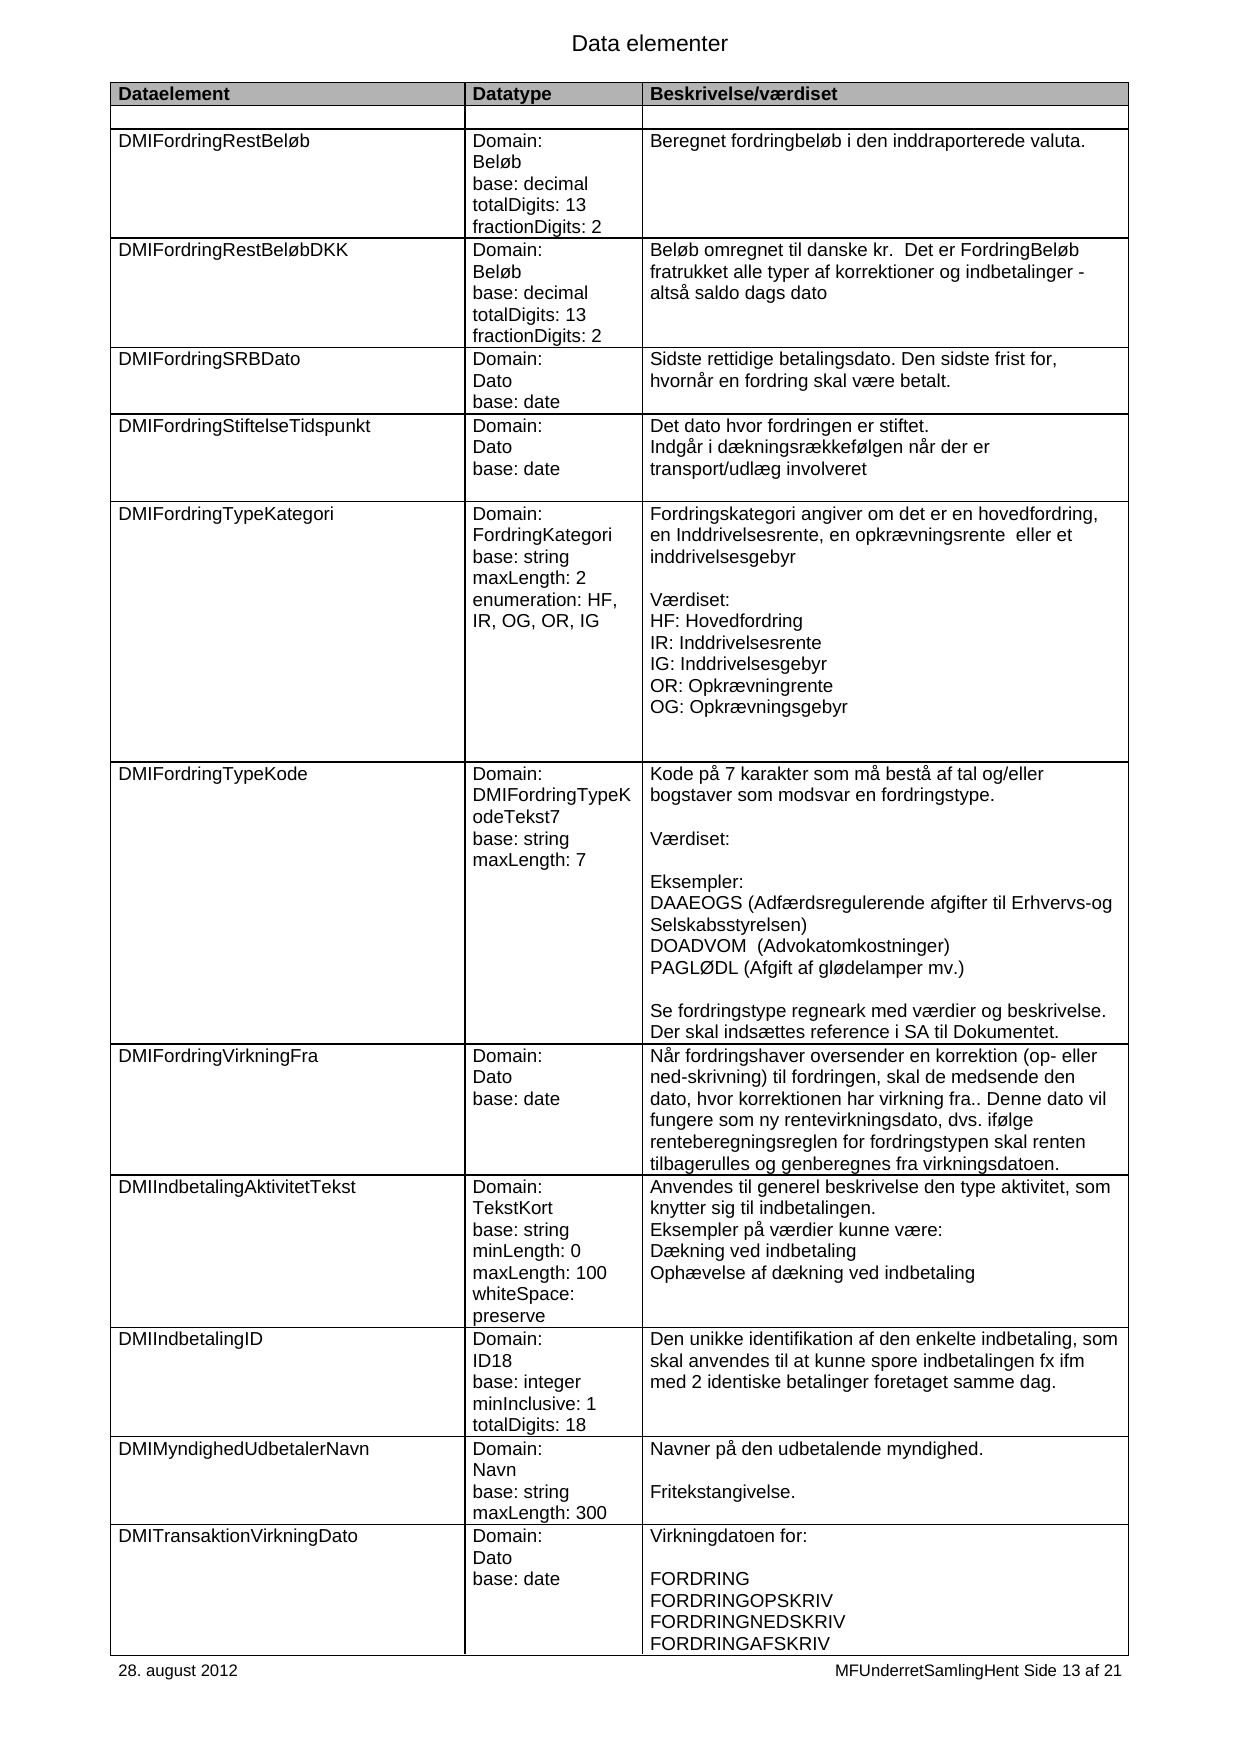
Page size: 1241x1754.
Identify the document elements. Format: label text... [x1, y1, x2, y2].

table_cell DMIFordringRestBeløbDKK [111, 239, 464, 347]
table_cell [466, 106, 642, 128]
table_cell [643, 1525, 1128, 1654]
table_cell Beregnet fordringbeløb i den inddraporterede valuta. [643, 130, 1128, 237]
table_cell DMIIndbetalingID [111, 1328, 464, 1436]
table_cell Anvendes til generel beskrivelse den type aktivitet, som knytter sig til indbetalingen. Eksempler på værdier kunne være: Dækning ved indbetaling Ophævelse af dækning ved indbetaling [643, 1176, 1128, 1326]
table_cell Domain: Beløb base: decimal totalDigits: 13 fractionDigits: 2 [466, 130, 642, 237]
table_cell Navner på den udbetalende myndighed. Fritekstangivelse. [643, 1437, 1128, 1523]
table_header Dataelement [111, 83, 464, 105]
table_cell DMIFordringStiftelseTidspunkt [111, 415, 464, 501]
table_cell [111, 106, 464, 128]
table_cell DMIFordringRestBeløb [111, 130, 464, 237]
table_header Beskrivelse/værdiset [643, 83, 1128, 105]
table_cell Når fordringshaver oversender en korrektion (op- eller ned-skrivning) til fordringen, skal de medsende den dato, hvor korrektionen har virkning fra.. Denne dato vil fungere som ny rentevirkningsdato, dvs. ifølge renteberegningsreglen for fordringstypen skal renten tilbagerulles og genberegnes fra virkningsdatoen. [643, 1045, 1128, 1174]
table_cell Domain: Dato base: date [466, 1045, 642, 1174]
table_cell DMIFordringVirkningFra [111, 1045, 464, 1174]
table_cell DMIMyndighedUdbetalerNavn [111, 1437, 464, 1523]
table_cell DMIFordringTypeKode [111, 763, 464, 1043]
table_cell Domain: Dato base: date [466, 348, 642, 413]
table_cell Domain: Navn base: string maxLength: 300 [466, 1437, 642, 1523]
table_cell Domain: FordringKategori base: string maxLength: 2 enumeration: HF, IR, OG, OR, IG [466, 502, 642, 761]
table_cell Sidste rettidige betalingsdato. Den sidste frist for, hvornår en fordring skal være betalt. [643, 348, 1128, 413]
table_cell DMIFordringTypeKategori [111, 502, 464, 761]
table_cell Det dato hvor fordringen er stiftet. Indgår i dækningsrækkefølgen når der er transport/udlæg involveret [643, 415, 1128, 501]
table_cell Beløb omregnet til danske kr. Det er FordringBeløb fratrukket alle typer af korrektioner og indbetalinger - altså saldo dags dato [643, 239, 1128, 347]
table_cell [643, 106, 1128, 128]
table_cell Domain: DMIFordringTypeKodeTekst7 base: string maxLength: 7 [466, 763, 642, 1043]
table_cell Domain: TekstKort base: string minLength: 0 maxLength: 100 whiteSpace: preserve [466, 1176, 642, 1326]
table_cell DMIIndbetalingAktivitetTekst [111, 1176, 464, 1326]
table_header Datatype [466, 83, 642, 105]
table_cell Domain: Beløb base: decimal totalDigits: 13 fractionDigits: 2 [466, 239, 642, 347]
table_cell Fordringskategori angiver om det er en hovedfordring, en Inddrivelsesrente, en opkrævningsrente eller et inddrivelsesgebyr Værdiset: HF: Hovedfordring IR: Inddrivelsesrente IG: Inddrivelsesgebyr OR: Opkrævningrente OG: Opkrævningsgebyr [643, 502, 1128, 761]
table_cell Den unikke identifikation af den enkelte indbetaling, som skal anvendes til at kunne spore indbetalingen fx ifm med 2 identiske betalinger foretaget samme dag. [643, 1328, 1128, 1436]
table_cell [111, 1525, 464, 1654]
table_cell Kode på 7 karakter som må bestå af tal og/eller bogstaver som modsvar en fordringstype. Værdiset: Eksempler: DAAEOGS (Adfærdsregulerende afgifter til Erhvervs-og Selskabsstyrelsen) DOADVOM (Advokatomkostninger) PAGLØDL (Afgift af glødelamper mv.) Se fordringstype regneark med værdier og beskrivelse. Der skal indsættes reference i SA til Dokumentet. [643, 763, 1128, 1043]
table_cell Domain: ID18 base: integer minInclusive: 1 totalDigits: 18 [466, 1328, 642, 1436]
table_cell Domain: Dato base: date [466, 415, 642, 501]
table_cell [466, 1525, 642, 1654]
table_cell DMIFordringSRBDato [111, 348, 464, 413]
